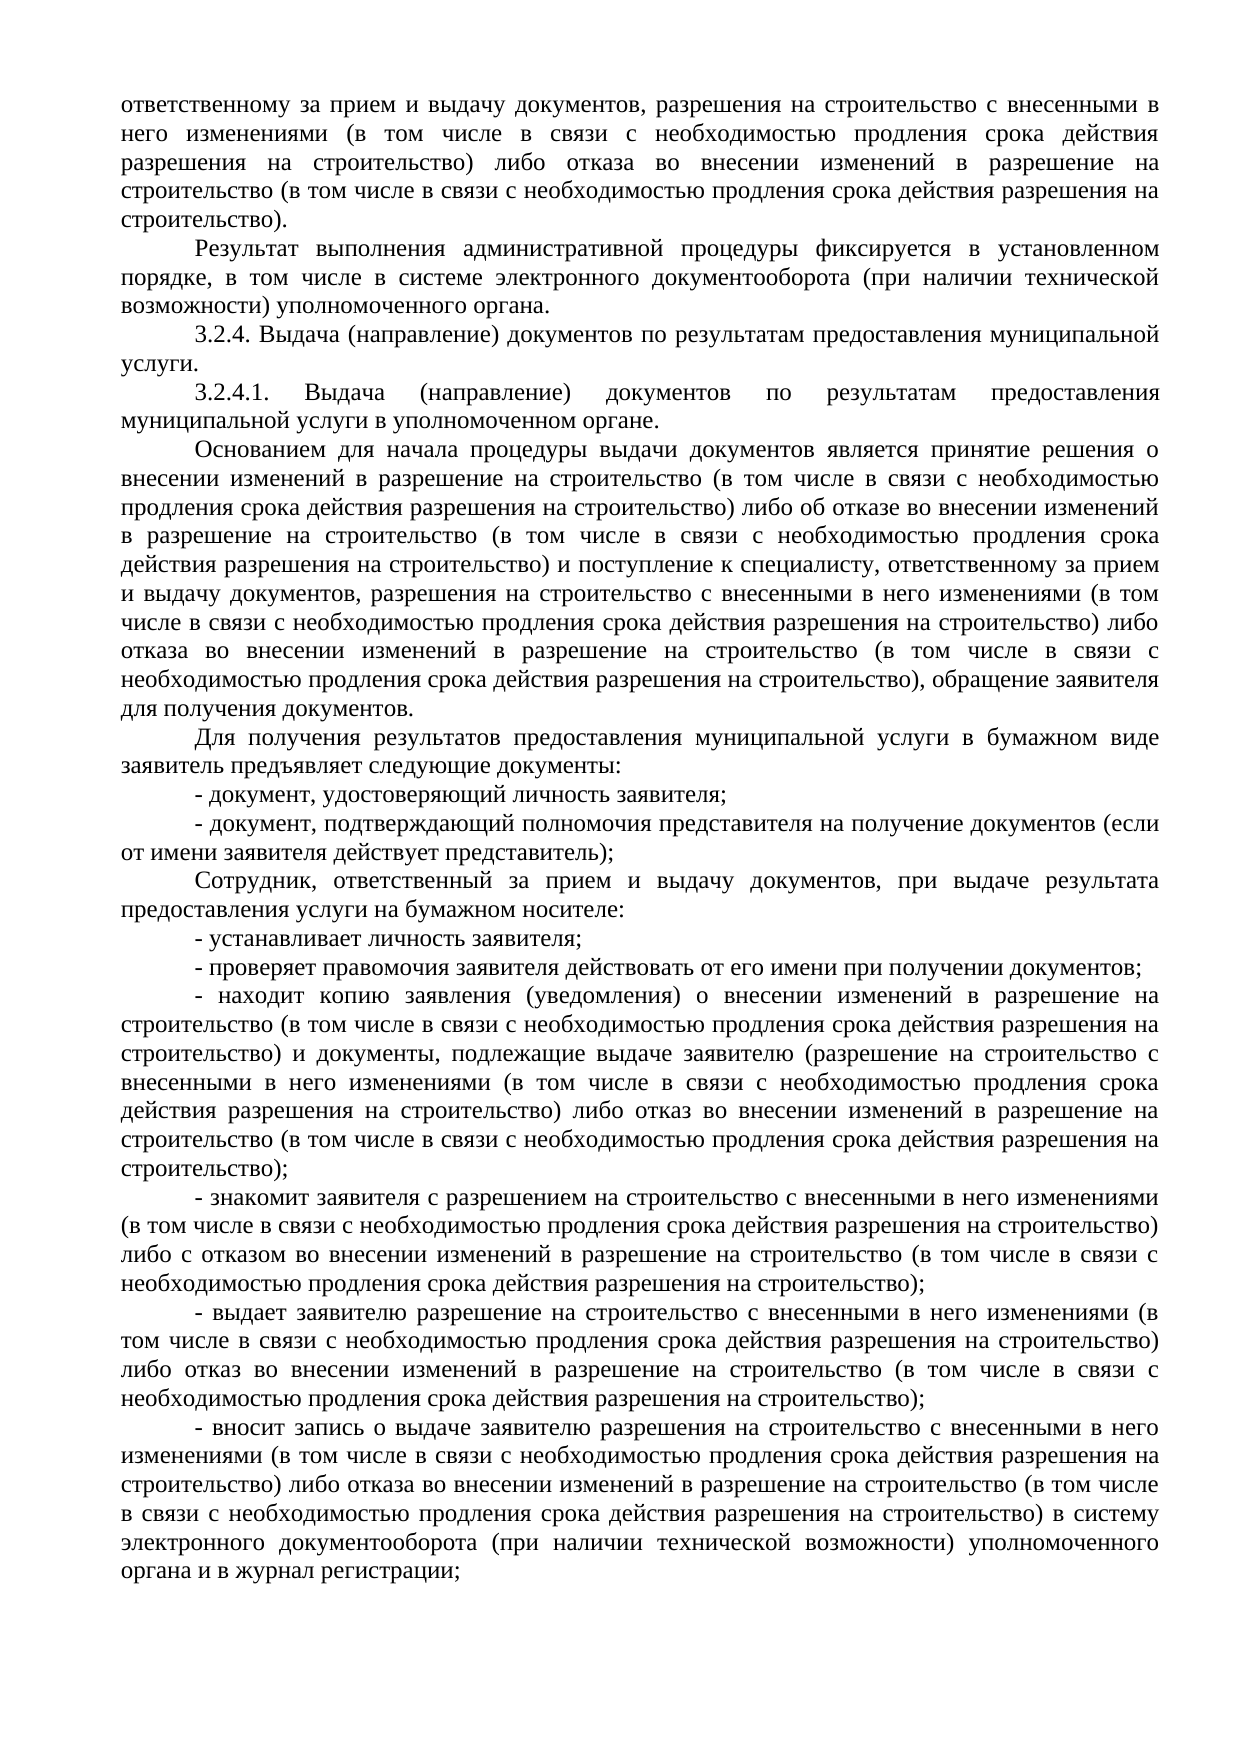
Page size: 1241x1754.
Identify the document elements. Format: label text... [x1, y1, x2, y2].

text - вносит запись о выдаче заявителю разрешения на строительство с внесенными в него изменениями (в том числе в связи с необходимостью продления срока действия разрешения на строительство) либо отказа во внесении изменений в разрешение на строительство (в том числе в связи с необходимостью продления срока действия разрешения на строительство) в систему электронного документооборота (при наличии технической возможности) уполномоченного органа и в журнал регистрации; [121, 1412, 1160, 1584]
text - устанавливает личность заявителя; [121, 923, 1160, 952]
text - находит копию заявления (уведомления) о внесении изменений в разрешение на строительство (в том числе в связи с необходимостью продления срока действия разрешения на строительство) и документы, подлежащие выдаче заявителю (разрешение на строительство с внесенными в него изменениями (в том числе в связи с необходимостью продления срока действия разрешения на строительство) либо отказ во внесении изменений в разрешение на строительство (в том числе в связи с необходимостью продления срока действия разрешения на строительство); [121, 980, 1160, 1182]
text 3.2.4.1. Выдача (направление) документов по результатам предоставления муниципальной услуги в уполномоченном органе. [121, 377, 1160, 434]
text Сотрудник, ответственный за прием и выдачу документов, при выдаче результата предоставления услуги на бумажном носителе: [121, 865, 1160, 923]
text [121, 89, 1160, 233]
text - проверяет правомочия заявителя действовать от его имени при получении документов; [121, 952, 1160, 980]
text - знакомит заявителя с разрешением на строительство с внесенными в него изменениями (в том числе в связи с необходимостью продления срока действия разрешения на строительство) либо с отказом во внесении изменений в разрешение на строительство (в том числе в связи с необходимостью продления срока действия разрешения на строительство); [121, 1182, 1160, 1297]
text 3.2.4. Выдача (направление) документов по результатам предоставления муниципальной услуги. [121, 319, 1160, 377]
text Для получения результатов предоставления муниципальной услуги в бумажном виде заявитель предъявляет следующие документы: [121, 722, 1160, 779]
text - выдает заявителю разрешение на строительство с внесенными в него изменениями (в том числе в связи с необходимостью продления срока действия разрешения на строительство) либо отказ во внесении изменений в разрешение на строительство (в том числе в связи с необходимостью продления срока действия разрешения на строительство); [121, 1297, 1160, 1412]
text Основанием для начала процедуры выдачи документов является принятие решения о внесении изменений в разрешение на строительство (в том числе в связи с необходимостью продления срока действия разрешения на строительство) либо об отказе во внесении изменений в разрешение на строительство (в том числе в связи с необходимостью продления срока действия разрешения на строительство) и поступление к специалисту, ответственному за прием и выдачу документов, разрешения на строительство с внесенными в него изменениями (в том числе в связи с необходимостью продления срока действия разрешения на строительство) либо отказа во внесении изменений в разрешение на строительство (в том числе в связи с необходимостью продления срока действия разрешения на строительство), обращение заявителя для получения документов. [121, 434, 1160, 722]
text Результат выполнения административной процедуры фиксируется в установленном порядке, в том числе в системе электронного документооборота (при наличии технической возможности) уполномоченного органа. [121, 233, 1160, 319]
text - документ, подтверждающий полномочия представителя на получение документов (если от имени заявителя действует представитель); [121, 808, 1160, 865]
text - документ, удостоверяющий личность заявителя; [121, 779, 1160, 808]
